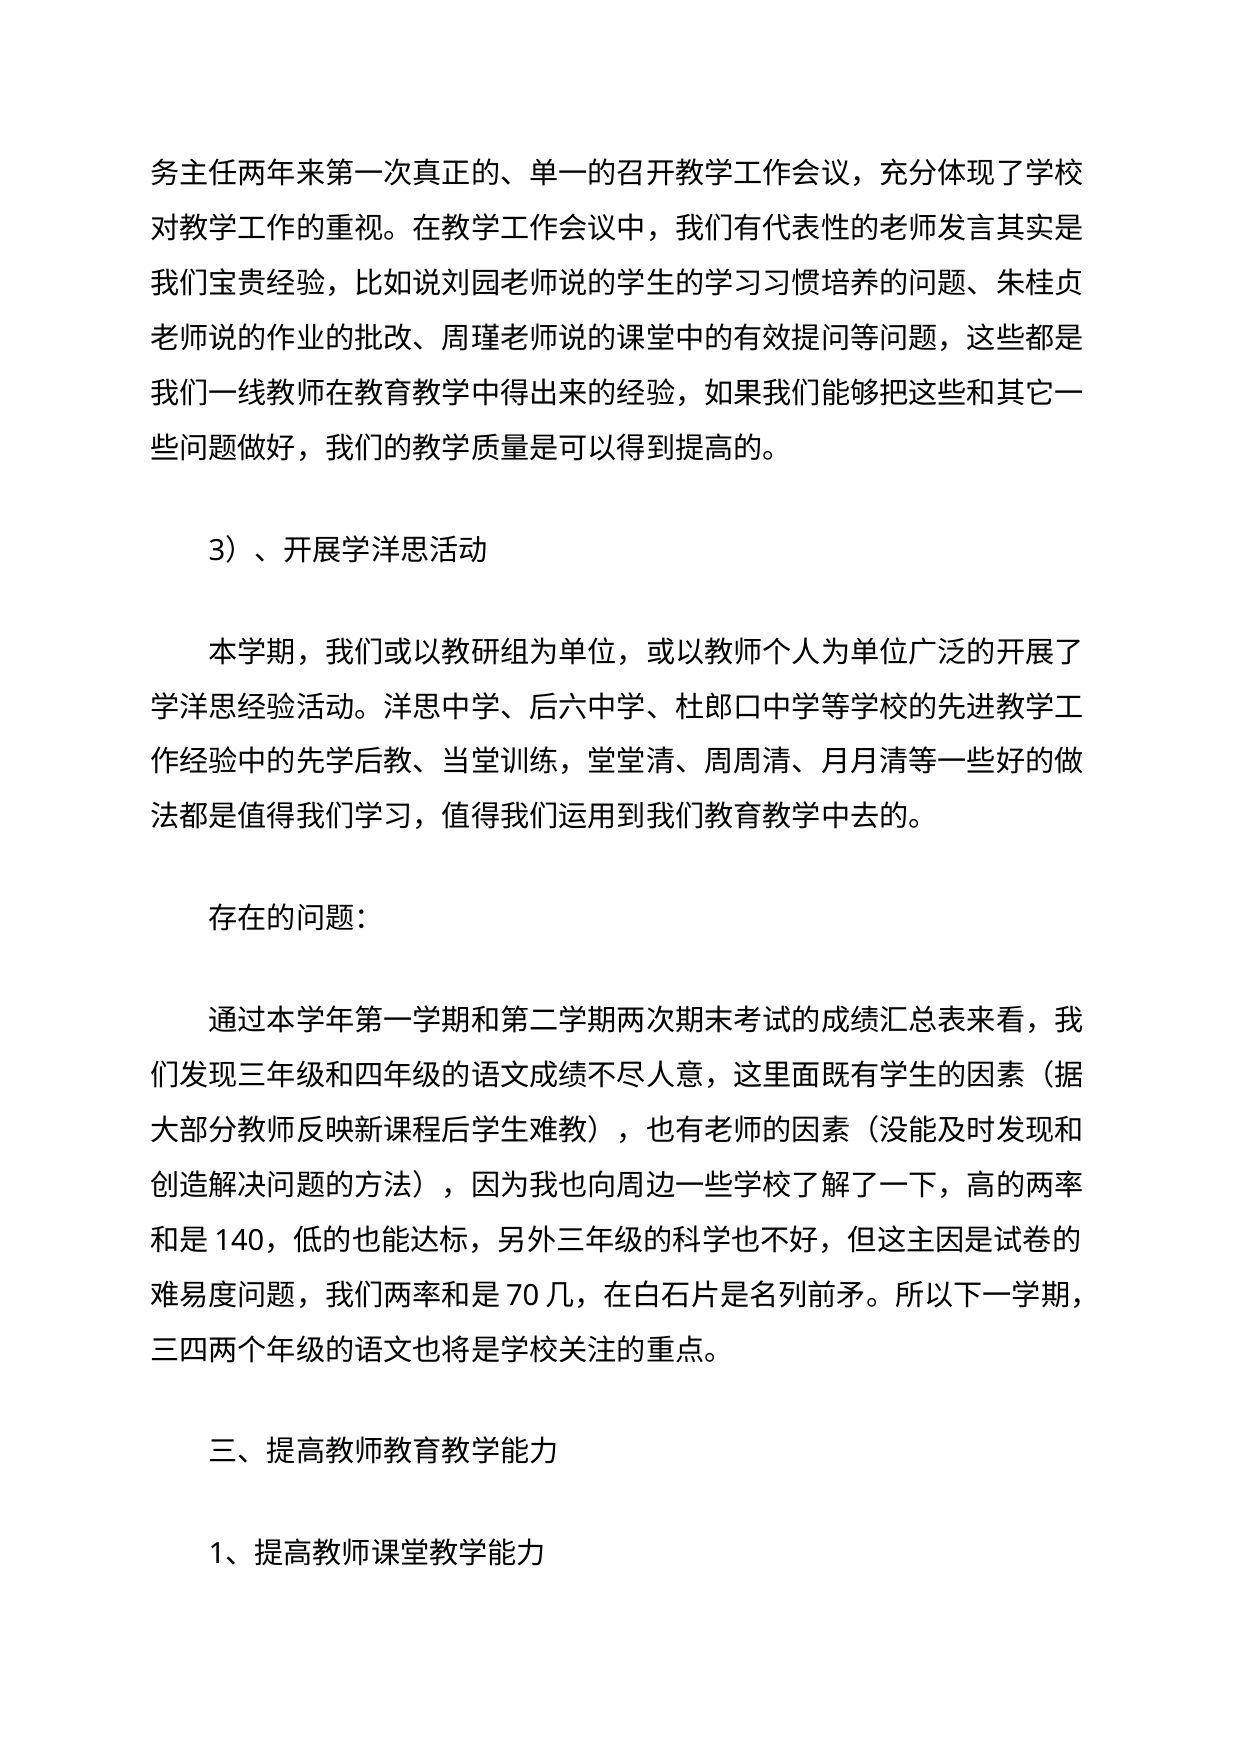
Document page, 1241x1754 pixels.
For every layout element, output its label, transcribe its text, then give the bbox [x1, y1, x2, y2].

text 三、提高教师教育教学能力 [150, 1428, 1090, 1470]
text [150, 150, 1090, 467]
text 通过本学年第一学期和第二学期两次期末考试的成绩汇总表来看，我们发现三年级和四年级的语文成绩不尽人意，这里面既有学生的因素（据大部分教师反映新课程后学生难教），也有老师的因素（没能及时发现和创造解决问题的方法），因为我也向周边一些学校了解了一下，高的两率和是140，低的也能达标，另外三年级的科学也不好，但这主因是试卷的难易度问题，我们两率和是70几，在白石片是名列前矛。所以下一学期，三四两个年级的语文也将是学校关注的重点。 [150, 996, 1090, 1368]
text 存在的问题： [150, 895, 1090, 937]
text 本学期，我们或以教研组为单位，或以教师个人为单位广泛的开展了学洋思经验活动。洋思中学、后六中学、杜郎口中学等学校的先进教学工作经验中的先学后教、当堂训练，堂堂清、周周清、月月清等一些好的做法都是值得我们学习，值得我们运用到我们教育教学中去的。 [150, 628, 1090, 835]
text 1、提高教师课堂教学能力 [150, 1529, 1090, 1572]
text 3）、开展学洋思活动 [150, 526, 1090, 569]
